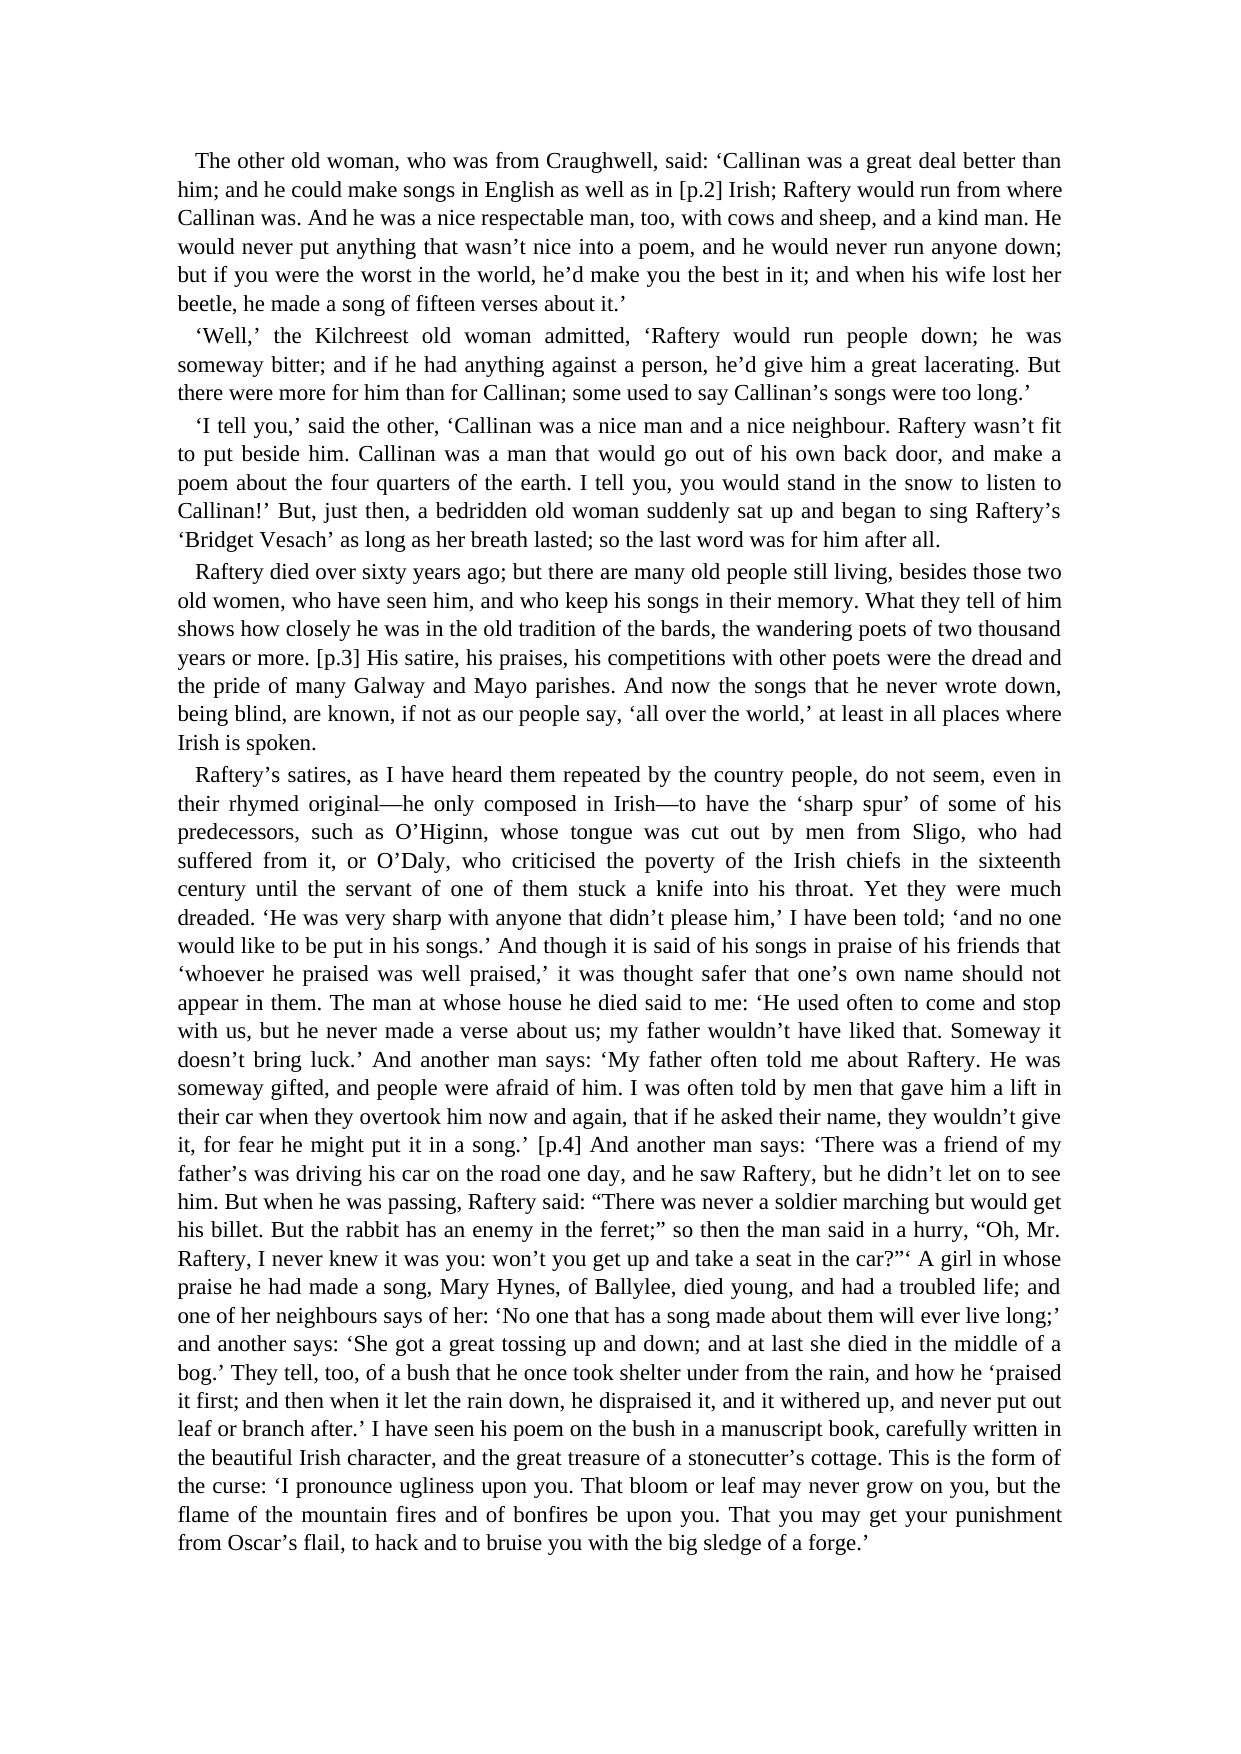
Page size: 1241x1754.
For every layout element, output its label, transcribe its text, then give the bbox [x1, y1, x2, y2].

text Raftery’s satires, as I have heard them repeated by the country people, do not seem, even in their rhymed original—he only composed in Irish—to have the ‘sharp spur’ of some of his predecessors, such as O’Higinn, whose tongue was cut out by men from Sligo, who had suffered from it, or O’Daly, who criticised the poverty of the Irish chiefs in the sixteenth century until the servant of one of them stuck a knife into his throat. Yet they were much dreaded. ‘He was very sharp with anyone that didn’t please him,’ I have been told; ‘and no one would like to be put in his songs.’ And though it is said of his songs in praise of his friends that ‘whoever he praised was well praised,’ it was thought safer that one’s own name should not appear in them. The man at whose house he died said to me: ‘He used often to come and stop with us, but he never made a verse about us; my father wouldn’t have liked that. Someway it doesn’t bring luck.’ And another man says: ‘My father often told me about Raftery. He was someway gifted, and people were afraid of him. I was often told by men that gave him a lift in their car when they overtook him now and again, that if he asked their name, they wouldn’t give it, for fear he might put it in a song.’ [p.4] And another man says: ‘There was a friend of my father’s was driving his car on the road one day, and he saw Raftery, but he didn’t let on to see him. But when he was passing, Raftery said: “There was never a soldier marching but would get his billet. But the rabbit has an enemy in the ferret;” so then the man said in a hurry, “Oh, Mr. Raftery, I never knew it was you: won’t you get up and take a seat in the car?”‘ A girl in whose praise he had made a song, Mary Hynes, of Ballylee, died young, and had a troubled life; and one of her neighbours says of her: ‘No one that has a song made about them will ever live long;’ and another says: ‘She got a great tossing up and down; and at last she died in the middle of a bog.’ They tell, too, of a bush that he once took shelter under from the rain, and how he ‘praised it first; and then when it let the rain down, he dispraised it, and it withered up, and never put out leaf or branch after.’ I have seen his poem on the bush in a manuscript book, carefully written in the beautiful Irish character, and the great treasure of a stonecutter’s cottage. This is the form of the curse: ‘I pronounce ugliness upon you. That bloom or leaf may never grow on you, but the flame of the mountain fires and of bonfires be upon you. That you may get your punishment from Oscar’s flail, to hack and to bruise you with the big sledge of a forge.’ [177, 761, 1063, 1556]
text The other old woman, who was from Craughwell, said: ‘Callinan was a great deal better than him; and he could make songs in English as well as in [p.2] Irish; Raftery would run from where Callinan was. And he was a nice respectable man, too, with cows and sheep, and a kind man. He would never put anything that wasn’t nice into a poem, and he would never run anyone down; but if you were the worst in the world, he’d make you the best in it; and when his wife lost her beetle, he made a song of fifteen verses about it.’ [177, 148, 1063, 316]
text ‘I tell you,’ said the other, ‘Callinan was a nice man and a nice neighbour. Raftery wasn’t fit to put beside him. Callinan was a man that would go out of his own back door, and make a poem about the four quarters of the earth. I tell you, you would stand in the snow to listen to Callinan!’ But, just then, a bedridden old woman suddenly sat up and began to sing Raftery’s ‘Bridget Vesach’ as long as her breath lasted; so the last word was for him after all. [177, 412, 1063, 552]
text Raftery died over sixty years ago; but there are many old people still living, besides those two old women, who have seen him, and who keep his songs in their memory. What they tell of him shows how closely he was in the old tradition of the bards, the wandering poets of two thousand years or more. [p.3] His satire, his praises, his competitions with other poets were the dread and the pride of many Galway and Mayo parishes. And now the songs that he never wrote down, being blind, are known, if not as our people say, ‘all over the world,’ at least in all places where Irish is spoken. [177, 558, 1063, 755]
text ‘Well,’ the Kilchreest old woman admitted, ‘Raftery would run people down; he was someway bitter; and if he had anything against a person, he’d give him a great lacerating. But there were more for him than for Callinan; some used to say Callinan’s songs were too long.’ [177, 322, 1063, 406]
